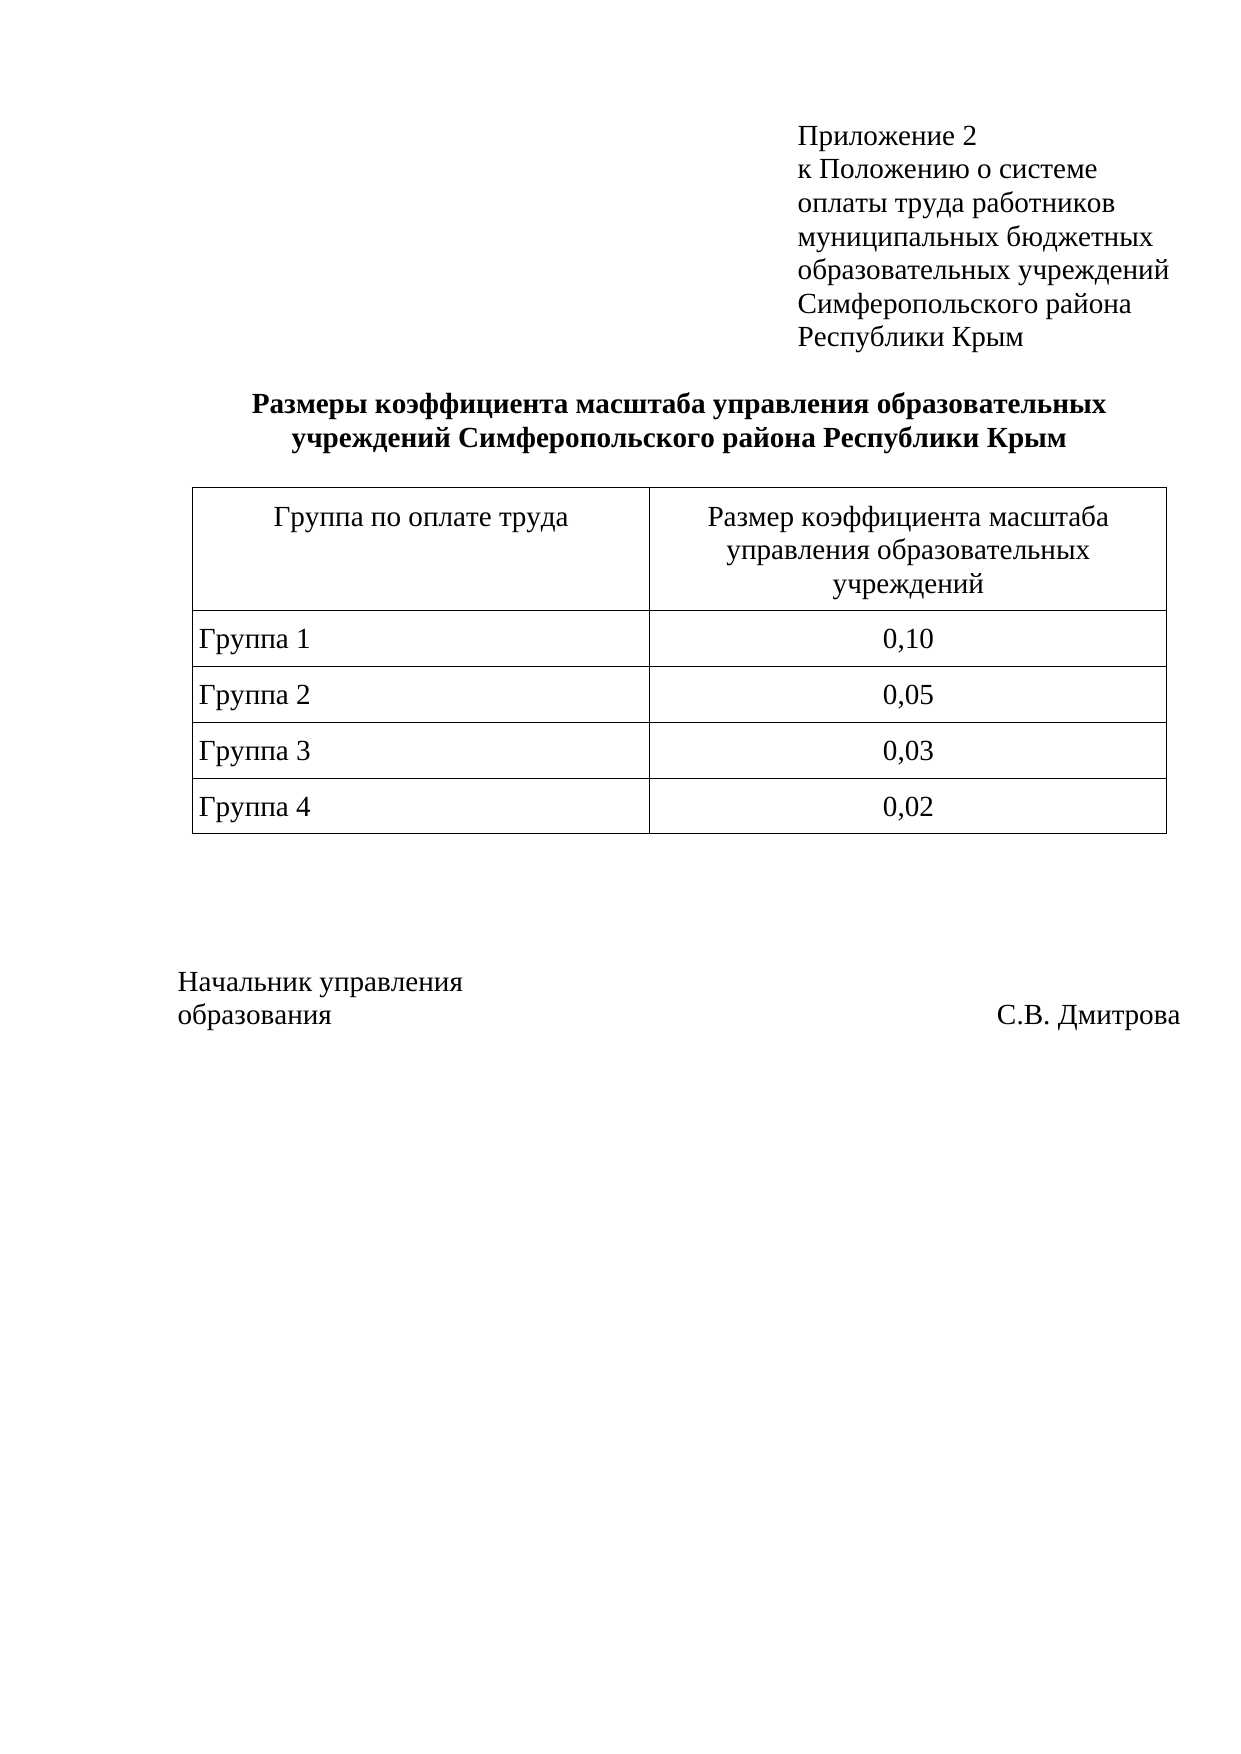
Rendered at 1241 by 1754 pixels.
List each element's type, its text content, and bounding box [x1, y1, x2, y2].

table_header Размер коэффициента масштаба управления образовательных учреждений [650, 488, 1166, 610]
text муниципальных бюджетных [797, 219, 1181, 252]
list Приложение 2 [797, 118, 1181, 152]
text оплаты труда работников [797, 185, 1181, 219]
table_cell 0,05 [650, 667, 1166, 722]
text образовательных учреждений [797, 252, 1181, 286]
table_cell 0,10 [650, 611, 1166, 666]
text Республики Крым [797, 319, 1181, 353]
table_cell Группа 3 [193, 723, 649, 777]
text Начальник управления [177, 964, 1181, 997]
table_cell 0,03 [650, 723, 1166, 777]
table_cell 0,02 [650, 779, 1166, 833]
text Размеры коэффициента масштаба управления образовательных учреждений Симферопольского района Республики Крым [177, 386, 1181, 453]
table_cell Группа 1 [193, 611, 649, 666]
text образования С.В. Дмитрова [177, 997, 1181, 1064]
table_header Группа по оплате труда [193, 488, 649, 610]
text к Положению о системе [797, 152, 1181, 185]
table_cell Группа 4 [193, 779, 649, 833]
table_cell Группа 2 [193, 667, 649, 722]
text Симферопольского района [797, 286, 1181, 319]
